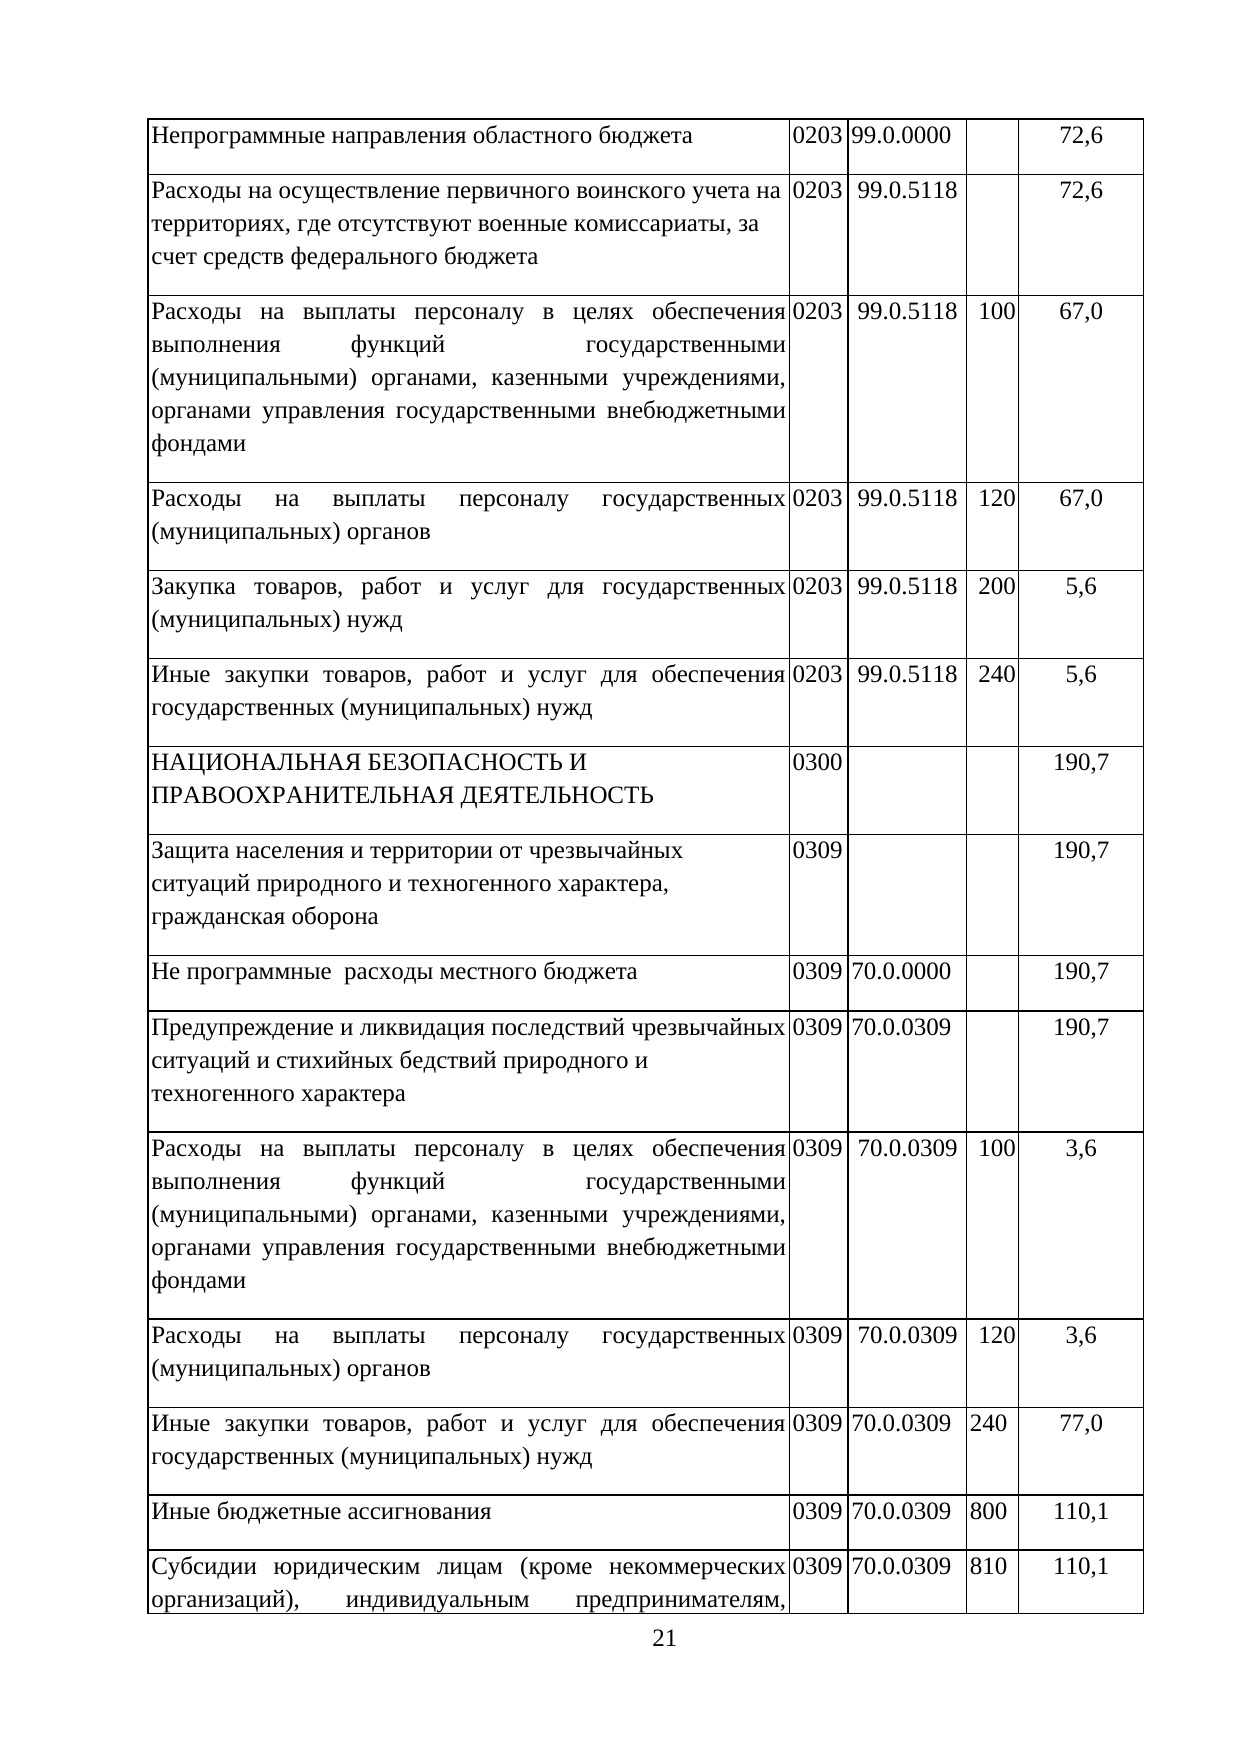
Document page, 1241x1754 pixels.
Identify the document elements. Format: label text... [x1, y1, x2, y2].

table_cell 240 [967, 1408, 1018, 1494]
table_cell 240 [967, 659, 1018, 746]
table_cell 0203 [790, 483, 847, 570]
table_cell 70.0.0309 [849, 1408, 966, 1494]
table_cell 0203 [790, 659, 847, 746]
table_cell [967, 1012, 1018, 1131]
table_cell 5,6 [1019, 659, 1143, 746]
table_cell 810 [967, 1551, 1018, 1613]
table_cell 70.0.0309 [849, 1133, 966, 1318]
table_cell 99.0.5118 [849, 659, 966, 746]
table_cell Защита населения и территории от чрезвычайных ситуаций природного и техногенного характера, гражданская оборона [149, 835, 789, 955]
table_cell 72,6 [1019, 120, 1143, 173]
table_cell 0309 [790, 835, 847, 955]
table_cell 0309 [790, 1012, 847, 1131]
table_cell [849, 747, 966, 834]
table_cell 3,6 [1019, 1320, 1143, 1406]
table_cell 0203 [790, 571, 847, 658]
table_cell Расходы на выплаты персоналу в целях обеспечения выполнения функций государственными (муниципальными) органами, казенными учреждениями, органами управления государственными внебюджетными фондами [149, 1133, 789, 1318]
table_cell 0203 [790, 175, 847, 294]
table_cell 99.0.5118 [849, 483, 966, 570]
table_cell 800 [967, 1496, 1018, 1549]
table_cell 190,7 [1019, 747, 1143, 834]
table_cell 0309 [790, 1496, 847, 1549]
table_cell НАЦИОНАЛЬНАЯ БЕЗОПАСНОСТЬ И ПРАВООХРАНИТЕЛЬНАЯ ДЕЯТЕЛЬНОСТЬ [149, 747, 789, 834]
table_cell 70.0.0000 [849, 956, 966, 1010]
table_cell 99.0.5118 [849, 175, 966, 294]
table_cell 70.0.0309 [849, 1496, 966, 1549]
table_cell 72,6 [1019, 175, 1143, 294]
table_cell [149, 1551, 789, 1613]
table_cell Непрограммные направления областного бюджета [149, 120, 789, 173]
table_cell 0309 [790, 1320, 847, 1406]
table_cell 99.0.5118 [849, 296, 966, 482]
table_cell [967, 835, 1018, 955]
table_cell 120 [967, 1320, 1018, 1406]
table_cell Иные закупки товаров, работ и услуг для обеспечения государственных (муниципальных) нужд [149, 1408, 789, 1494]
table_cell 0203 [790, 120, 847, 173]
table_cell 190,7 [1019, 956, 1143, 1010]
table_cell 70.0.0309 [849, 1551, 966, 1613]
table_cell 110,1 [1019, 1496, 1143, 1549]
table_cell Иные закупки товаров, работ и услуг для обеспечения государственных (муниципальных) нужд [149, 659, 789, 746]
table_cell 0309 [790, 1133, 847, 1318]
table_cell Расходы на выплаты персоналу государственных (муниципальных) органов [149, 483, 789, 570]
table_cell 3,6 [1019, 1133, 1143, 1318]
table_cell Закупка товаров, работ и услуг для государственных (муниципальных) нужд [149, 571, 789, 658]
table_cell 100 [967, 296, 1018, 482]
table_cell [967, 956, 1018, 1010]
table_cell 0300 [790, 747, 847, 834]
table_cell Иные бюджетные ассигнования [149, 1496, 789, 1549]
table_cell Расходы на осуществление первичного воинского учета на территориях, где отсутствуют военные комиссариаты, за счет средств федерального бюджета [149, 175, 789, 294]
table_cell Не программные расходы местного бюджета [149, 956, 789, 1010]
table_cell [967, 747, 1018, 834]
table_cell 120 [967, 483, 1018, 570]
table_cell 70.0.0309 [849, 1012, 966, 1131]
table_cell Предупреждение и ликвидация последствий чрезвычайных ситуаций и стихийных бедствий природного и техногенного характера [149, 1012, 789, 1131]
table_cell 0309 [790, 1408, 847, 1494]
table_cell 70.0.0309 [849, 1320, 966, 1406]
table_cell 67,0 [1019, 483, 1143, 570]
table_cell 77,0 [1019, 1408, 1143, 1494]
table_cell 200 [967, 571, 1018, 658]
table_cell 67,0 [1019, 296, 1143, 482]
table_cell 190,7 [1019, 835, 1143, 955]
table_cell [849, 835, 966, 955]
table_cell [967, 175, 1018, 294]
table_cell 99.0.5118 [849, 571, 966, 658]
table_cell 5,6 [1019, 571, 1143, 658]
table_cell 100 [967, 1133, 1018, 1318]
table_cell 0309 [790, 956, 847, 1010]
table_cell 190,7 [1019, 1012, 1143, 1131]
table_cell Расходы на выплаты персоналу в целях обеспечения выполнения функций государственными (муниципальными) органами, казенными учреждениями, органами управления государственными внебюджетными фондами [149, 296, 789, 482]
table_cell [967, 120, 1018, 173]
table_cell Расходы на выплаты персоналу государственных (муниципальных) органов [149, 1320, 789, 1406]
table_cell 110,1 [1019, 1551, 1143, 1613]
table_cell 0203 [790, 296, 847, 482]
table_cell 99.0.0000 [849, 120, 966, 173]
table_cell 0309 [790, 1551, 847, 1613]
